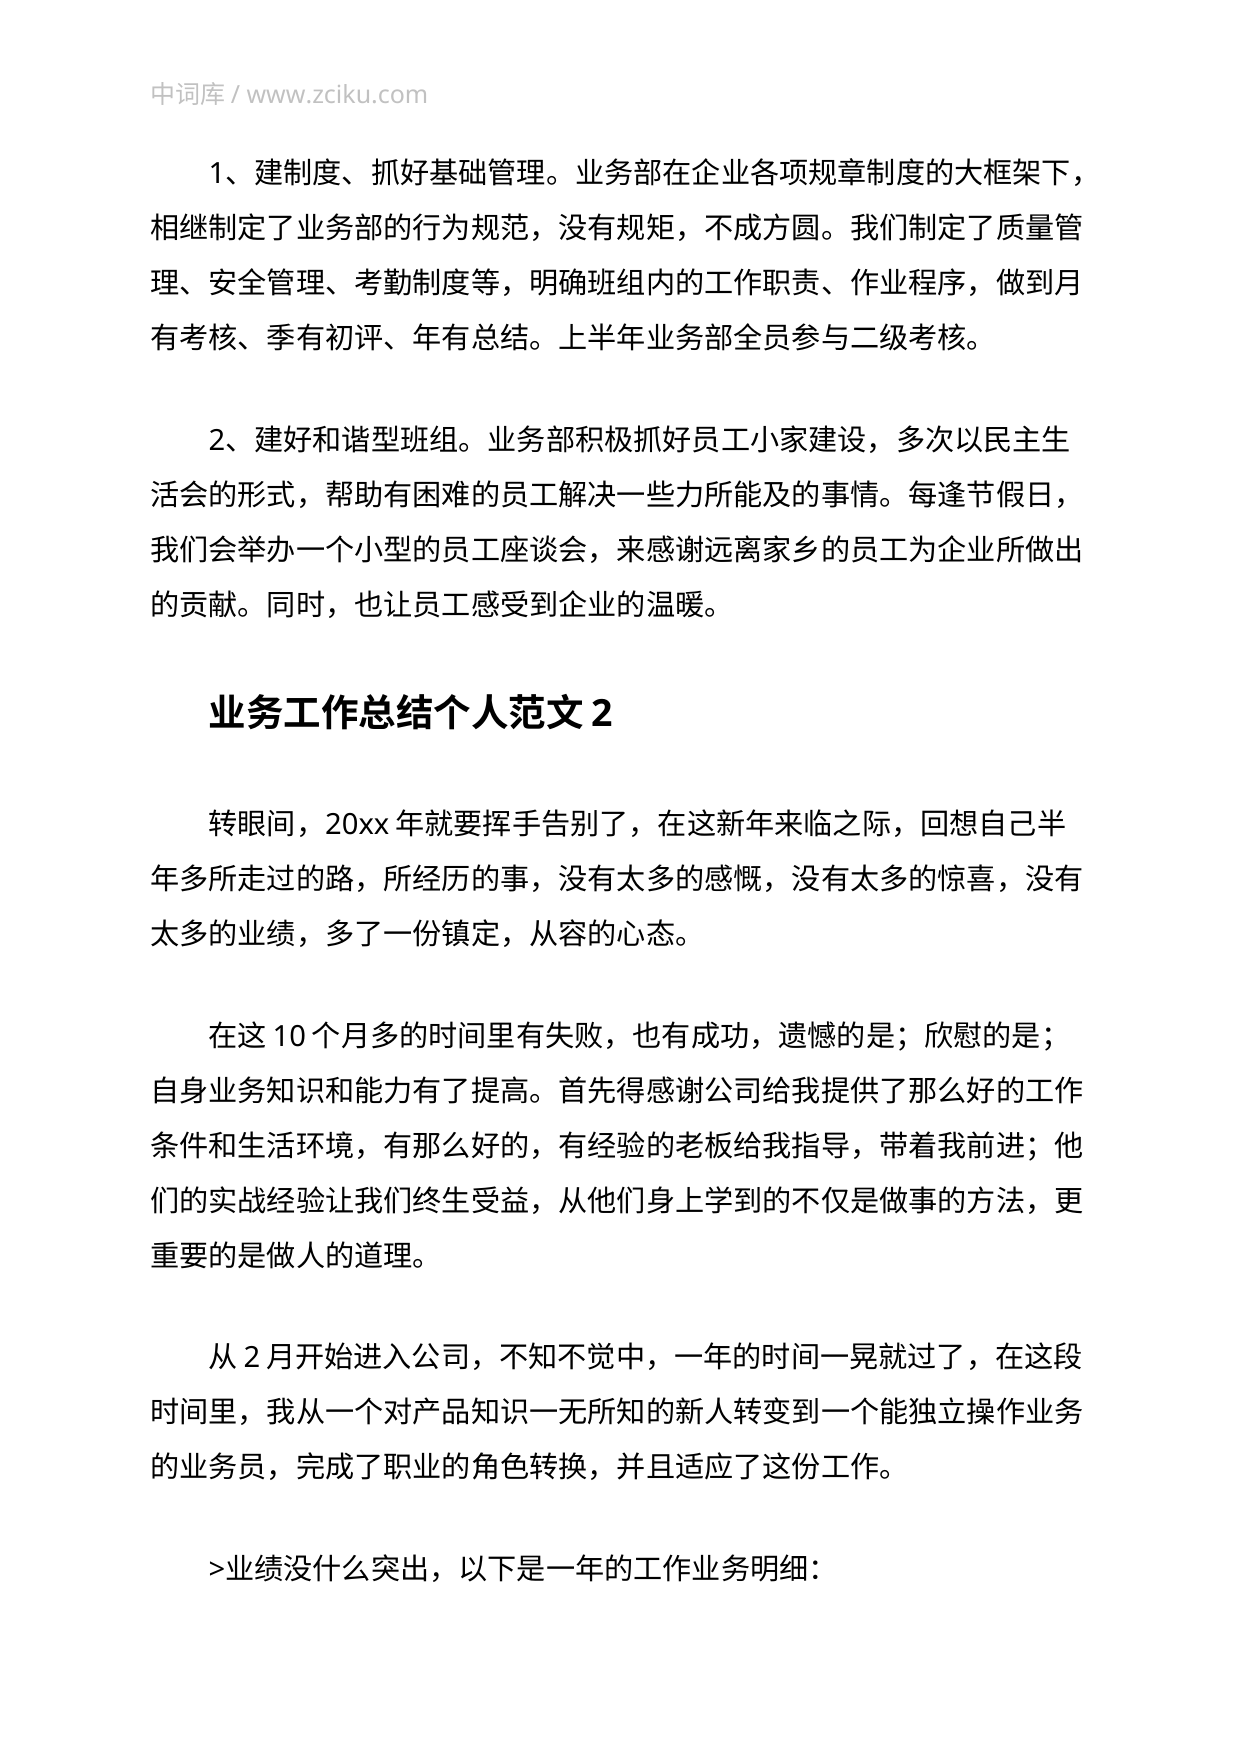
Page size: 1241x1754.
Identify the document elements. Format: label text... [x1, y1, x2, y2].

text 2、建好和谐型班组。业务部积极抓好员工小家建设，多次以民主生活会的形式，帮助有困难的员工解决一些力所能及的事情。每逢节假日，我们会举办一个小型的员工座谈会，来感谢远离家乡的员工为企业所做出的贡献。同时，也让员工感受到企业的温暖。 [150, 417, 1090, 624]
text 从2月开始进入公司，不知不觉中，一年的时间一晃就过了，在这段时间里，我从一个对产品知识一无所知的新人转变到一个能独立操作业务的业务员，完成了职业的角色转换，并且适应了这份工作。 [150, 1334, 1090, 1486]
text 1、建制度、抓好基础管理。业务部在企业各项规章制度的大框架下，相继制定了业务部的行为规范，没有规矩，不成方圆。我们制定了质量管理、安全管理、考勤制度等，明确班组内的工作职责、作业程序，做到月有考核、季有初评、年有总结。上半年业务部全员参与二级考核。 [150, 150, 1090, 357]
text >业绩没什么突出，以下是一年的工作业务明细： [150, 1546, 1090, 1588]
text 在这10个月多的时间里有失败，也有成功，遗憾的是；欣慰的是；自身业务知识和能力有了提高。首先得感谢公司给我提供了那么好的工作条件和生活环境，有那么好的，有经验的老板给我指导，带着我前进；他们的实战经验让我们终生受益，从他们身上学到的不仅是做事的方法，更重要的是做人的道理。 [150, 1012, 1090, 1274]
text 业务工作总结个人范文2 [150, 683, 1090, 738]
text 转眼间，20xx年就要挥手告别了，在这新年来临之际，回想自己半年多所走过的路，所经历的事，没有太多的感慨，没有太多的惊喜，没有太多的业绩，多了一份镇定，从容的心态。 [150, 801, 1090, 953]
